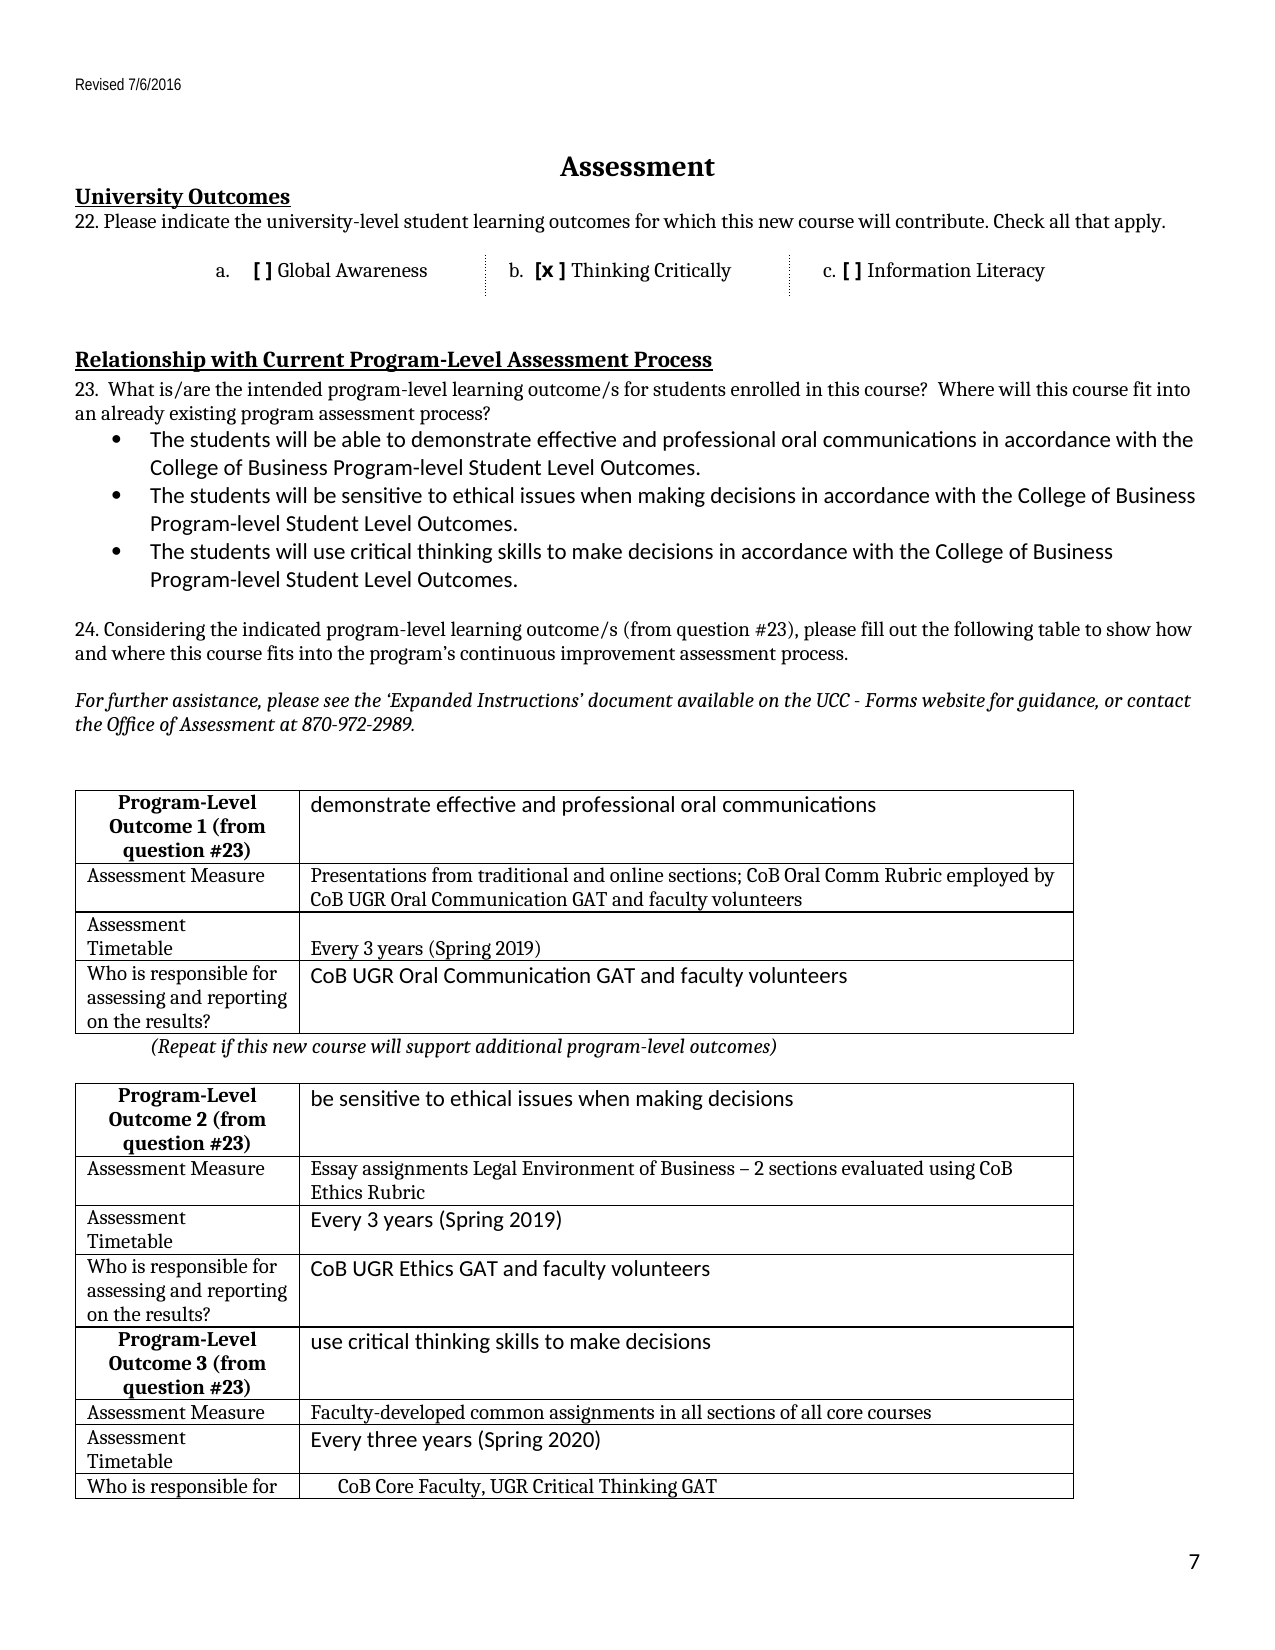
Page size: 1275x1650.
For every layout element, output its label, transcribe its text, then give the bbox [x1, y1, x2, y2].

table_header [x ] Thinking Critically [486, 255, 789, 296]
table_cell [76, 1474, 299, 1498]
table_cell Who is responsible for assessing and reporting on the results? [76, 961, 299, 1033]
table_cell Assessment Timetable [76, 913, 299, 960]
text For further assistance, please see the ‘Expanded Instructions’ document available on the UCC - Forms website for guidance, or contact the Office of Assessment at 870-972-2989. [75, 689, 1200, 737]
text Relationship with Current Program-Level Assessment Process [75, 347, 1200, 373]
text 23. What is/are the intended program-level learning outcome/s for students enrolled in this course? Where will this course fit into an already existing program assessment process? [75, 377, 1200, 425]
table_cell Assessment Timetable [76, 1206, 299, 1253]
text University Outcomes [75, 183, 1200, 210]
text 22. Please indicate the university-level student learning outcomes for which this new course will contribute. Check all that apply. [75, 210, 1200, 234]
table_header Program-Level Outcome 1 (from question #23) [76, 791, 299, 862]
table_cell Faculty-developed common assignments in all sections of all core courses [300, 1400, 1073, 1424]
table_cell Every 3 years (Spring 2019) [300, 913, 1073, 960]
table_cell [300, 1474, 1073, 1498]
text 24. Considering the indicated program-level learning outcome/s (from question #23), please fill out the following table to show how and where this course fits into the program’s continuous improvement assessment process. [75, 617, 1200, 665]
table_cell Essay assignments Legal Environment of Business – 2 sections evaluated using CoB Ethics Rubric [300, 1157, 1073, 1204]
table_cell Assessment Measure [76, 1157, 299, 1204]
table_cell Assessment Measure [76, 1400, 299, 1424]
table_cell Assessment Timetable [76, 1425, 299, 1473]
table_cell Assessment Measure [76, 864, 299, 911]
table_cell Presentations from traditional and online sections; CoB Oral Comm Rubric employed by CoB UGR Oral Communication GAT and faculty volunteers [300, 864, 1073, 911]
text Assessment [75, 150, 1200, 183]
table_header Program-Level Outcome 2 (from question #23) [76, 1084, 299, 1156]
table_header [ ] Global Awareness [176, 255, 486, 296]
text (Repeat if this new course will support additional program-level outcomes) [75, 1034, 1200, 1058]
table_header [ ] Information Literacy [789, 255, 1099, 296]
table_cell Program-Level Outcome 3 (from question #23) [76, 1328, 299, 1399]
table_cell Who is responsible for assessing and reporting on the results? [76, 1255, 299, 1326]
